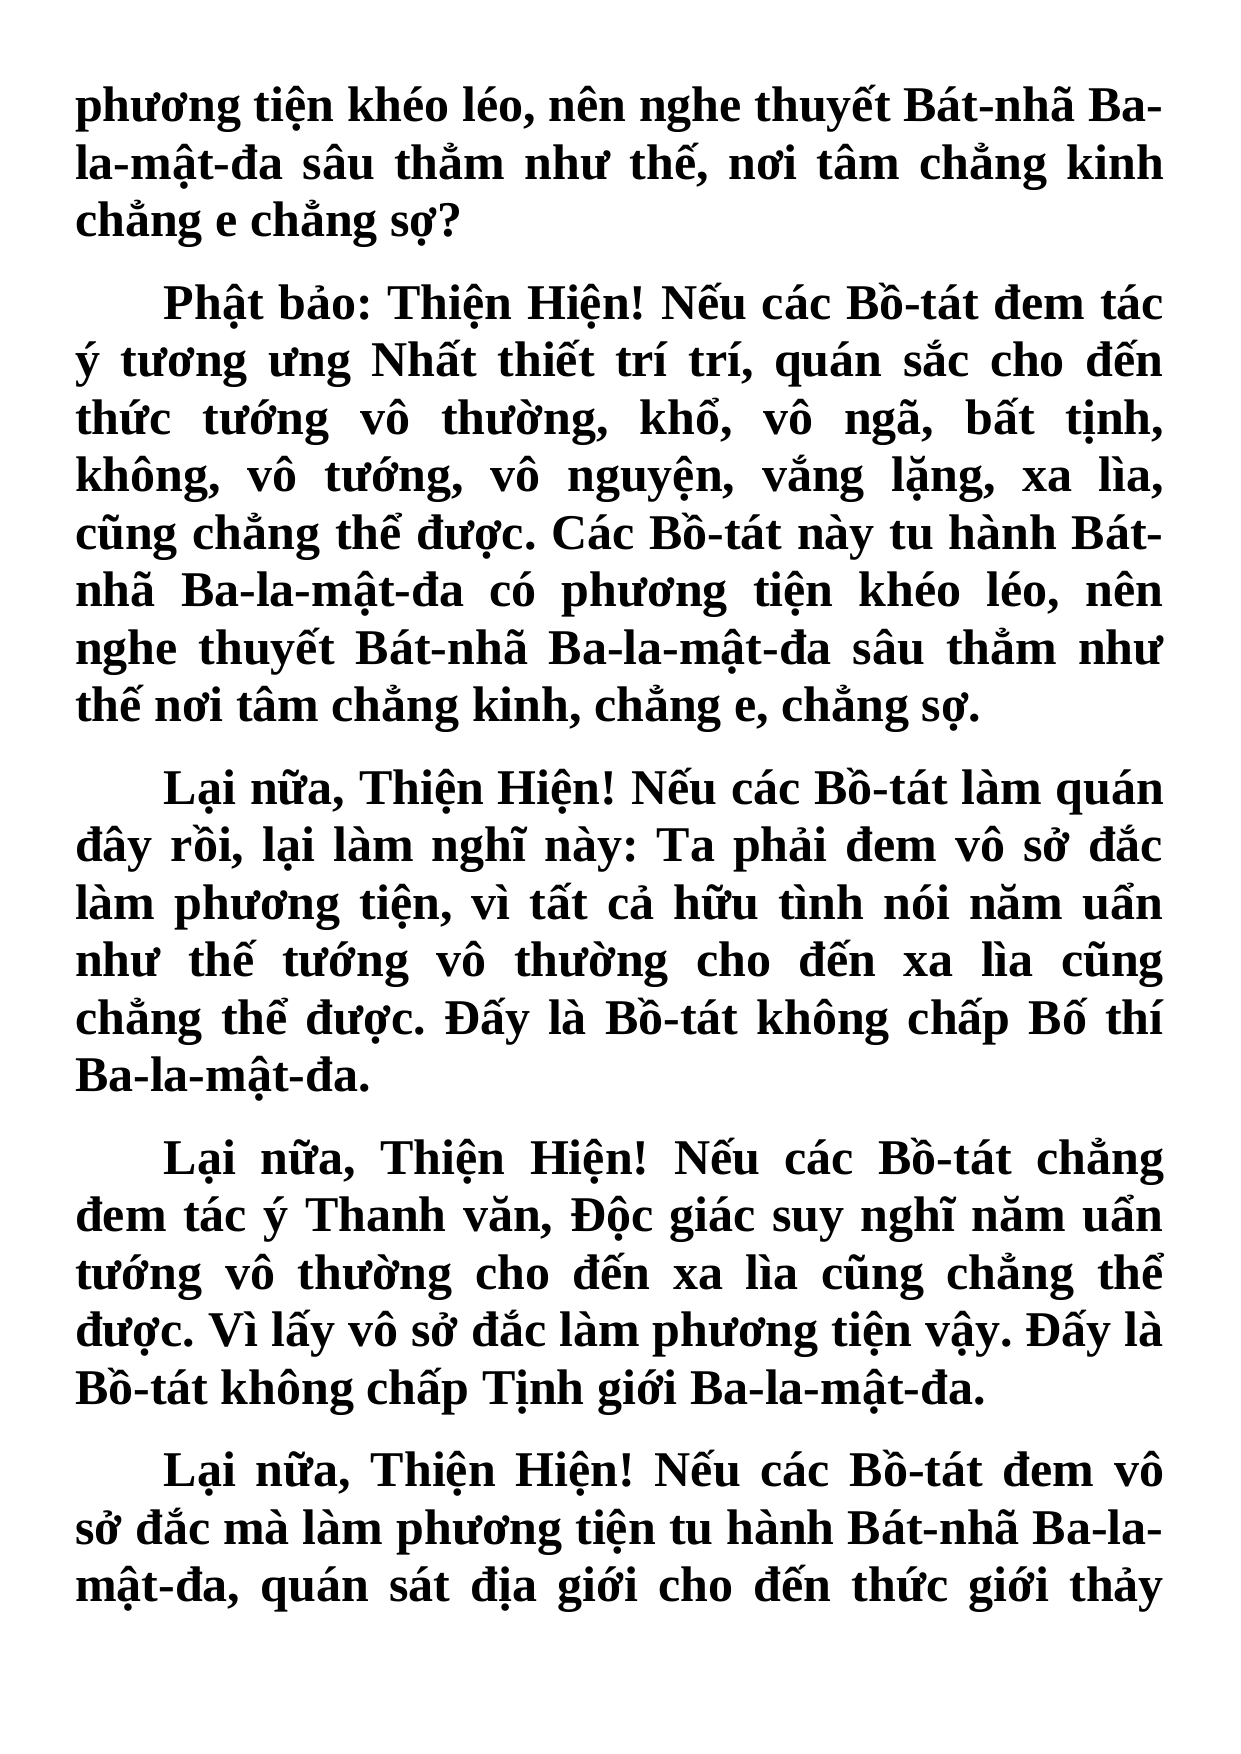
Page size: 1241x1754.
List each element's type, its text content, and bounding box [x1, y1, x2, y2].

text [75, 1440, 1165, 1612]
text Lại nữa, Thiện Hiện! Nếu các Bồ-tát chẳng đem tác ý Thanh văn, Độc giác suy nghĩ năm uẩn tướng vô thường cho đến xa lìa cũng chẳng thể được. Vì lấy vô sở đắc làm phương tiện vậy. Đấy là Bồ-tát không chấp Tịnh giới Ba-la-mật-đa. [75, 1127, 1165, 1415]
text Lại nữa, Thiện Hiện! Nếu các Bồ-tát làm quán đây rồi, lại làm nghĩ này: Ta phải đem vô sở đắc làm phương tiện, vì tất cả hữu tình nói năm uẩn như thế tướng vô thường cho đến xa lìa cũng chẳng thể được. Đấy là Bồ-tát không chấp Bố thí Ba-la-mật-đa. [75, 757, 1165, 1102]
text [75, 75, 1165, 247]
text Phật bảo: Thiện Hiện! Nếu các Bồ-tát đem tác ý tương ưng Nhất thiết trí trí, quán sắc cho đến thức tướng vô thường, khổ, vô ngã, bất tịnh, không, vô tướng, vô nguyện, vắng lặng, xa lìa, cũng chẳng thể được. Các Bồ-tát này tu hành Bát-nhã Ba-la-mật-đa có phương tiện khéo léo, nên nghe thuyết Bát-nhã Ba-la-mật-đa sâu thẳm như thế nơi tâm chẳng kinh, chẳng e, chẳng sợ. [75, 272, 1165, 732]
